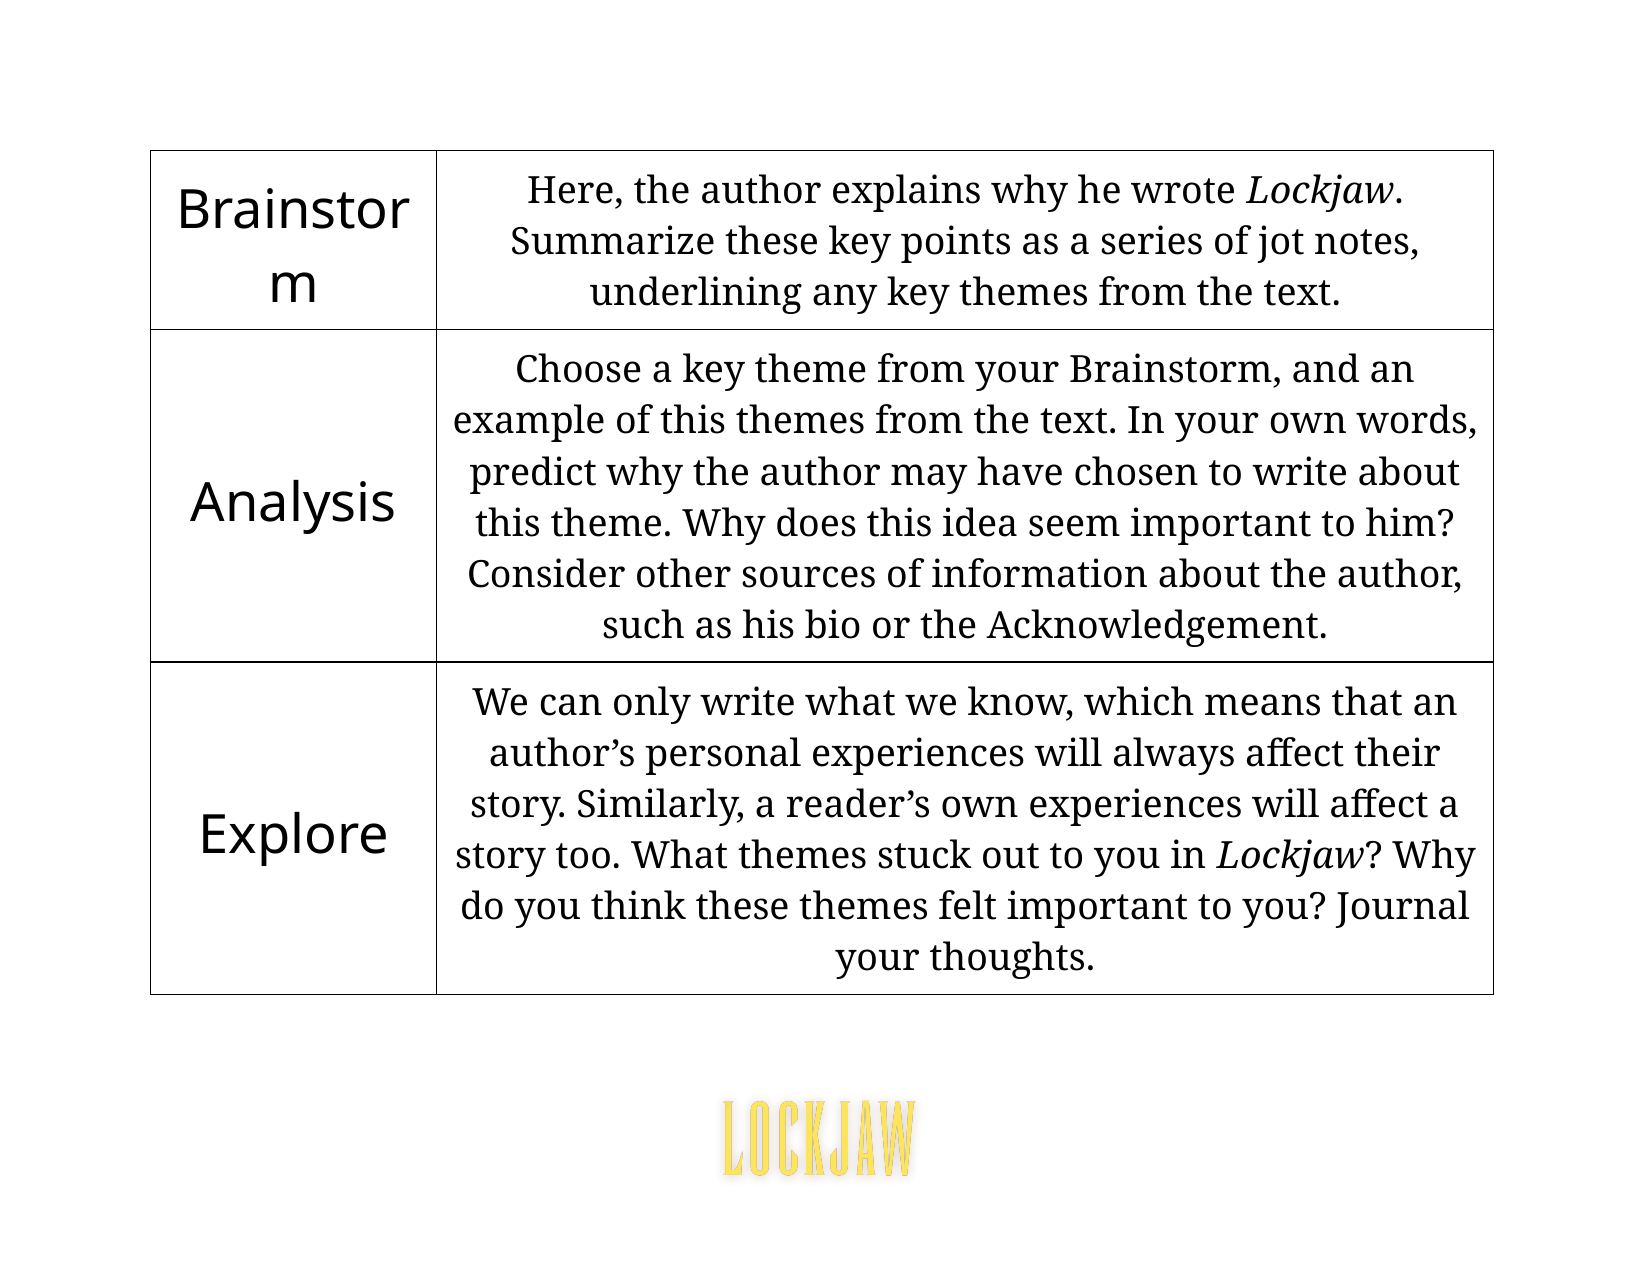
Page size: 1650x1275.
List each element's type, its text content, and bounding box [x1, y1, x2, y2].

table_cell Here, the author explains why he wrote Lockjaw. Summarize these key points as a series of jot notes, underlining any key themes from the text. [437, 151, 1493, 329]
table_cell Brainstorm [151, 151, 436, 329]
picture [712, 1075, 938, 1202]
table_cell Explore [151, 663, 436, 994]
table_cell We can only write what we know, which means that an author’s personal experiences will always affect their story. Similarly, a reader’s own experiences will affect a story too. What themes stuck out to you in Lockjaw? Why do you think these themes felt important to you? Journal your thoughts. [437, 663, 1493, 994]
table_cell Choose a key theme from your Brainstorm, and an example of this themes from the text. In your own words, predict why the author may have chosen to write about this theme. Why does this idea seem important to him? Consider other sources of information about the author, such as his bio or the Acknowledgement. [437, 330, 1493, 661]
table_cell Analysis [151, 330, 436, 661]
